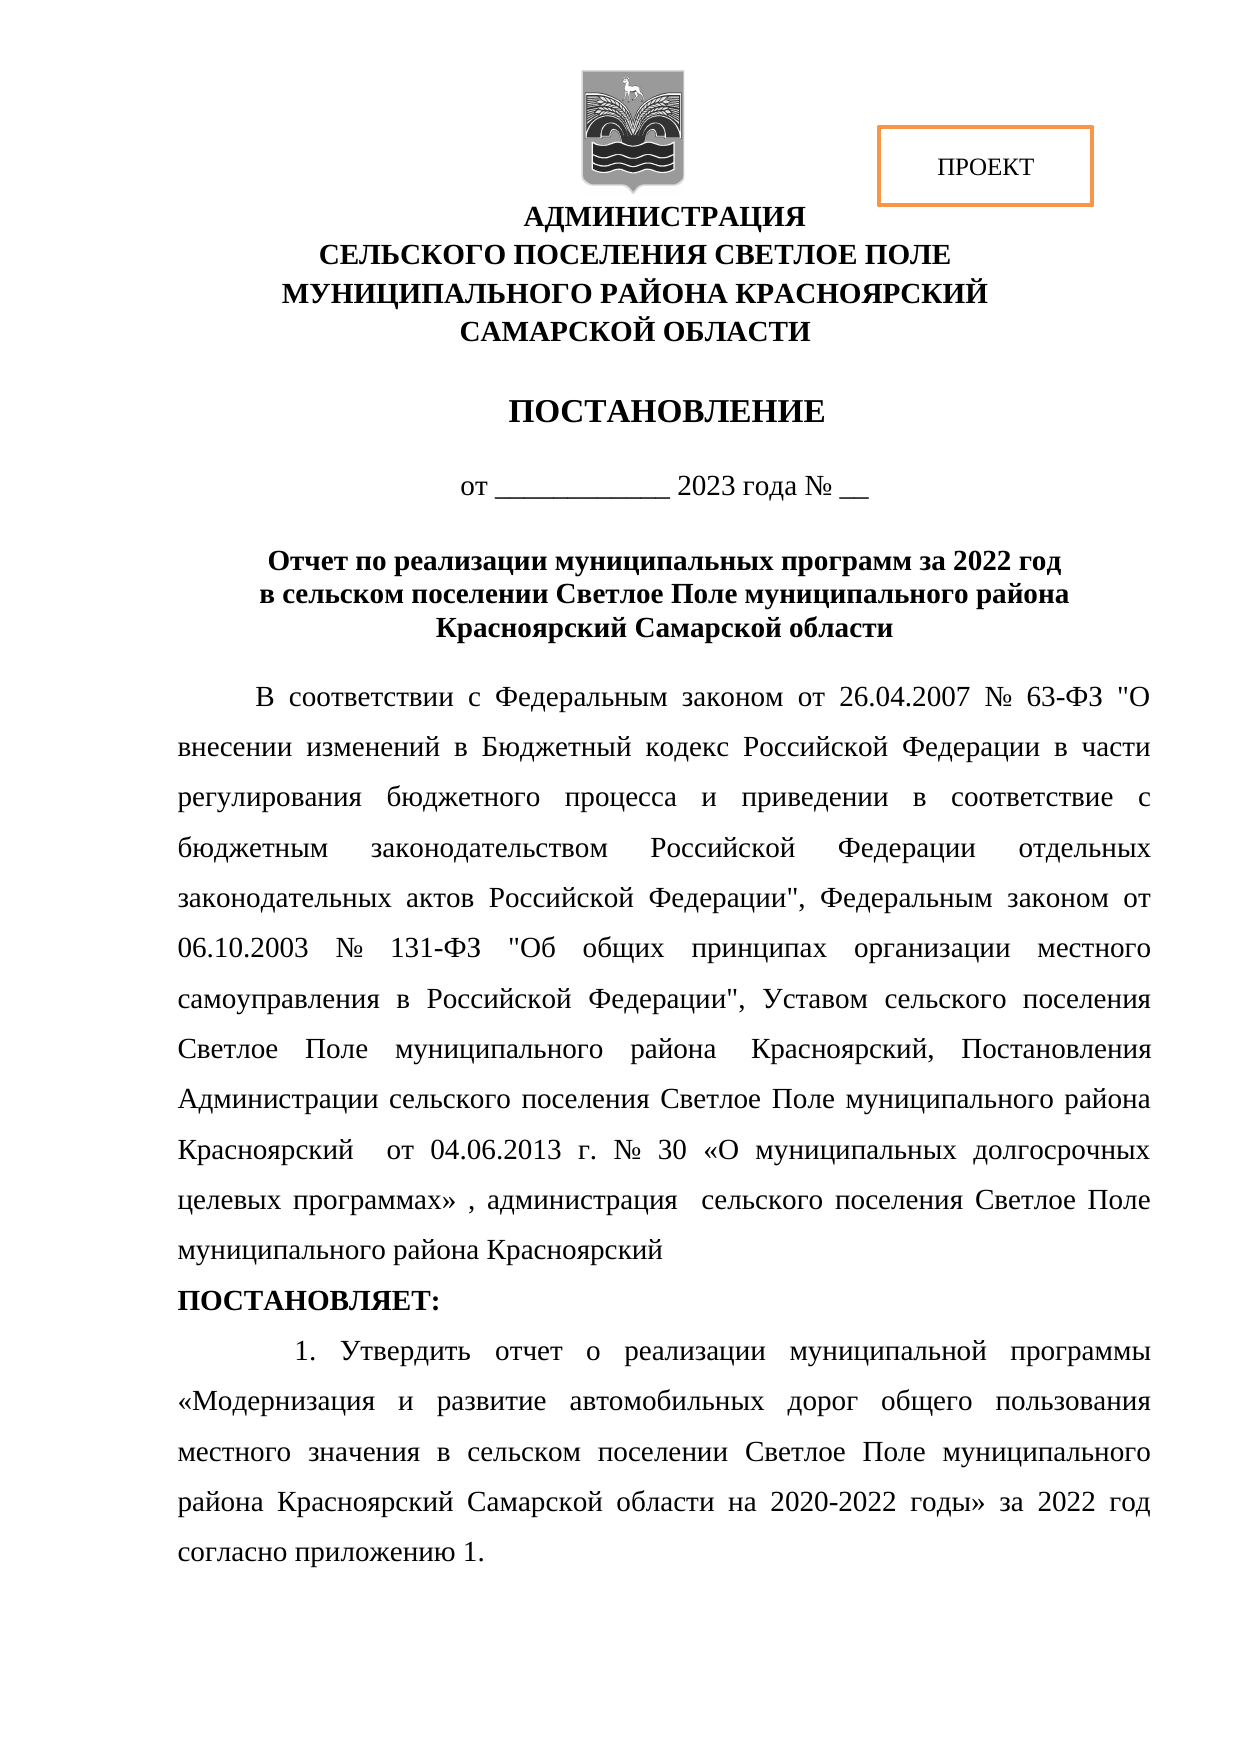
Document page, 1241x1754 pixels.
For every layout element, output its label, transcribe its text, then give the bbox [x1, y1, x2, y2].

text в сельском поселении Светлое Поле муниципального района Красноярский Самарской области [177, 576, 1152, 643]
text Отчет по реализации муниципальных программ за 2022 год [177, 543, 1152, 576]
text ПОСТАНОВЛЯЕТ: [177, 1283, 1152, 1316]
text В соответствии с Федеральным законом от 26.04.2007 № 63-ФЗ "О внесении изменений в Бюджетный кодекс Российской Федерации в части регулирования бюджетного процесса и приведении в соответствие с бюджетным законодательством Российской Федерации отдельных законодательных актов Российской Федерации", Федеральным законом от 06.10.2003 № 131-ФЗ "Об общих принципах организации местного самоуправления в Российской Федерации", Уставом сельского поселения Светлое Поле муниципального района Красноярский, Постановления Администрации сельского поселения Светлое Поле муниципального района Красноярский от 04.06.2013 г. № 30 «О муниципальных долгосрочных целевых программах» , администрация сельского поселения Светлое Поле муниципального района Красноярский [177, 679, 1152, 1266]
subtitle ПОСТАНОВЛЕНИЕ [177, 391, 1149, 430]
text АДМИНИСТРАЦИЯ [177, 118, 1152, 232]
text МУНИЦИПАЛЬНОГО РАЙОНА КРАСНОЯРСКИЙ [118, 276, 1152, 309]
text от ____________ 2023 года № __ [177, 468, 1152, 502]
text 1. Утвердить отчет о реализации муниципальной программы «Модернизация и развитие автомобильных дорог общего пользования местного значения в сельском поселении Светлое Поле муниципального района Красноярский Самарской области на 2020-2022 годы» за 2022 год согласно приложению 1. [177, 1333, 1152, 1568]
text САМАРСКОЙ ОБЛАСТИ [118, 314, 1152, 348]
text СЕЛЬСКОГО ПОСЕЛЕНИЯ СВЕТЛОЕ ПОЛЕ [118, 237, 1152, 271]
